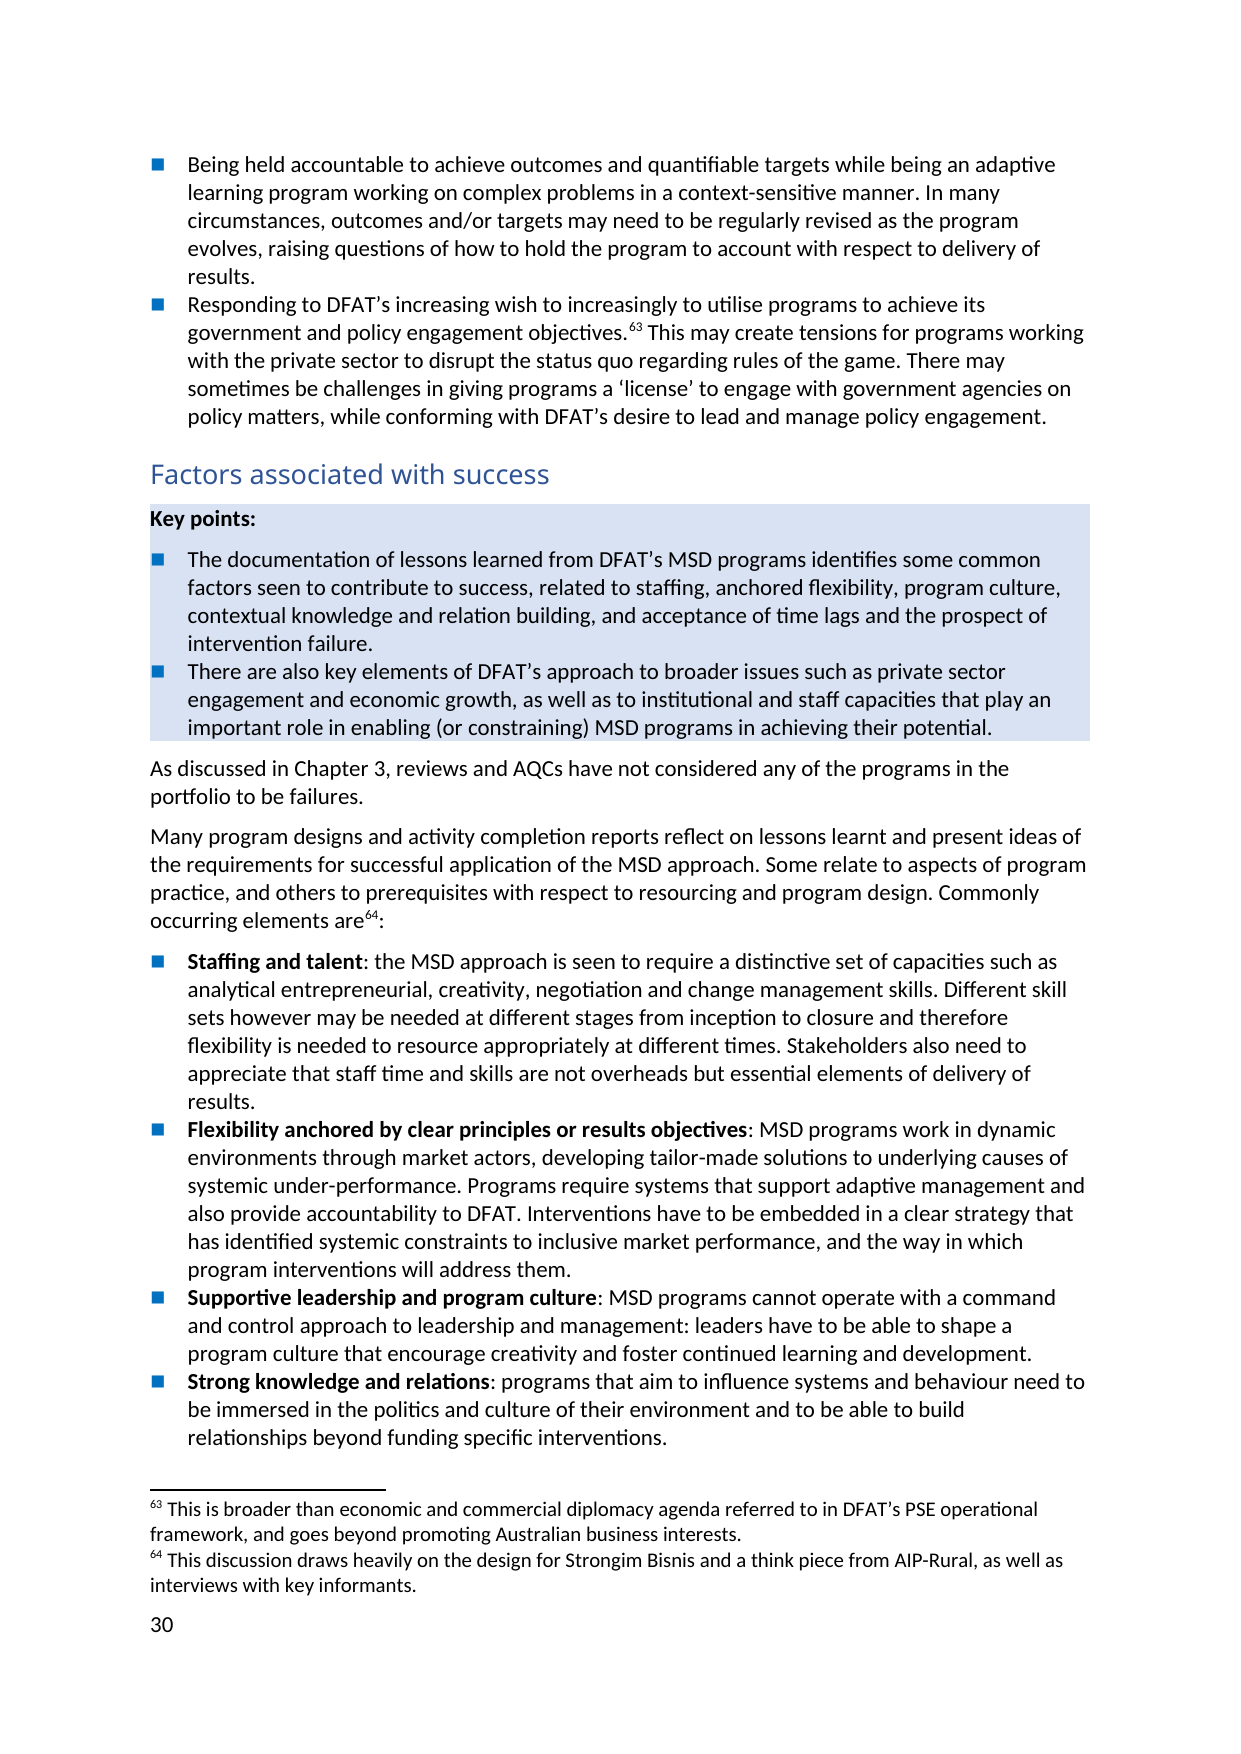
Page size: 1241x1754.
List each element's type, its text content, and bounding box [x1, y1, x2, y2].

text As discussed in Chapter 3, reviews and AQCs have not considered any of the programs in the portfolio to be failures. [150, 754, 1090, 810]
list Strong knowledge and relations: programs that aim to influence systems and behaviour need to be immersed in the politics and culture of their environment and to be able to build relationships beyond funding specific interventions. [150, 1367, 1090, 1451]
list Supportive leadership and program culture: MSD programs cannot operate with a command and control approach to leadership and management: leaders have to be able to shape a program culture that encourage creativity and foster continued learning and development. [150, 1283, 1090, 1367]
list There are also key elements of DFAT’s approach to broader issues such as private sector engagement and economic growth, as well as to institutional and staff capacities that play an important role in enabling (or constraining) MSD programs in achieving their potential. [150, 657, 1090, 741]
list Staffing and talent: the MSD approach is seen to require a distinctive set of capacities such as analytical entrepreneurial, creativity, negotiation and change management skills. Different skill sets however may be needed at different stages from inception to closure and therefore flexibility is needed to resource appropriately at different times. Stakeholders also need to appreciate that staff time and skills are not overheads but essential elements of delivery of results. [150, 947, 1090, 1115]
list Responding to DFAT’s increasing wish to increasingly to utilise programs to achieve its government and policy engagement objectives. This may create tensions for programs working with the private sector to disrupt the status quo regarding rules of the game. There may sometimes be challenges in giving programs a ‘license’ to engage with government agencies on policy matters, while conforming with DFAT’s desire to lead and manage policy engagement. [150, 290, 1090, 430]
list Flexibility anchored by clear principles or results objectives: MSD programs work in dynamic environments through market actors, developing tailor-made solutions to underlying causes of systemic under-performance. Programs require systems that support adaptive management and also provide accountability to DFAT. Interventions have to be embedded in a clear strategy that has identified systemic constraints to inclusive market performance, and the way in which program interventions will address them. [150, 1115, 1090, 1283]
list The documentation of lessons learned from DFAT’s MSD programs identifies some common factors seen to contribute to success, related to staffing, anchored flexibility, program culture, contextual knowledge and relation building, and acceptance of time lags and the prospect of intervention failure. [150, 545, 1090, 657]
text Many program designs and activity completion reports reflect on lessons learnt and present ideas of the requirements for successful application of the MSD approach. Some relate to aspects of program practice, and others to prerequisites with respect to resourcing and program design. Commonly occurring elements are: [150, 822, 1090, 934]
subtitle Factors associated with success [150, 455, 1090, 492]
list Being held accountable to achieve outcomes and quantifiable targets while being an adaptive learning program working on complex problems in a context-sensitive manner. In many circumstances, outcomes and/or targets may need to be regularly revised as the program evolves, raising questions of how to hold the program to account with respect to delivery of results. [150, 150, 1090, 290]
text Key points: [150, 504, 1090, 533]
